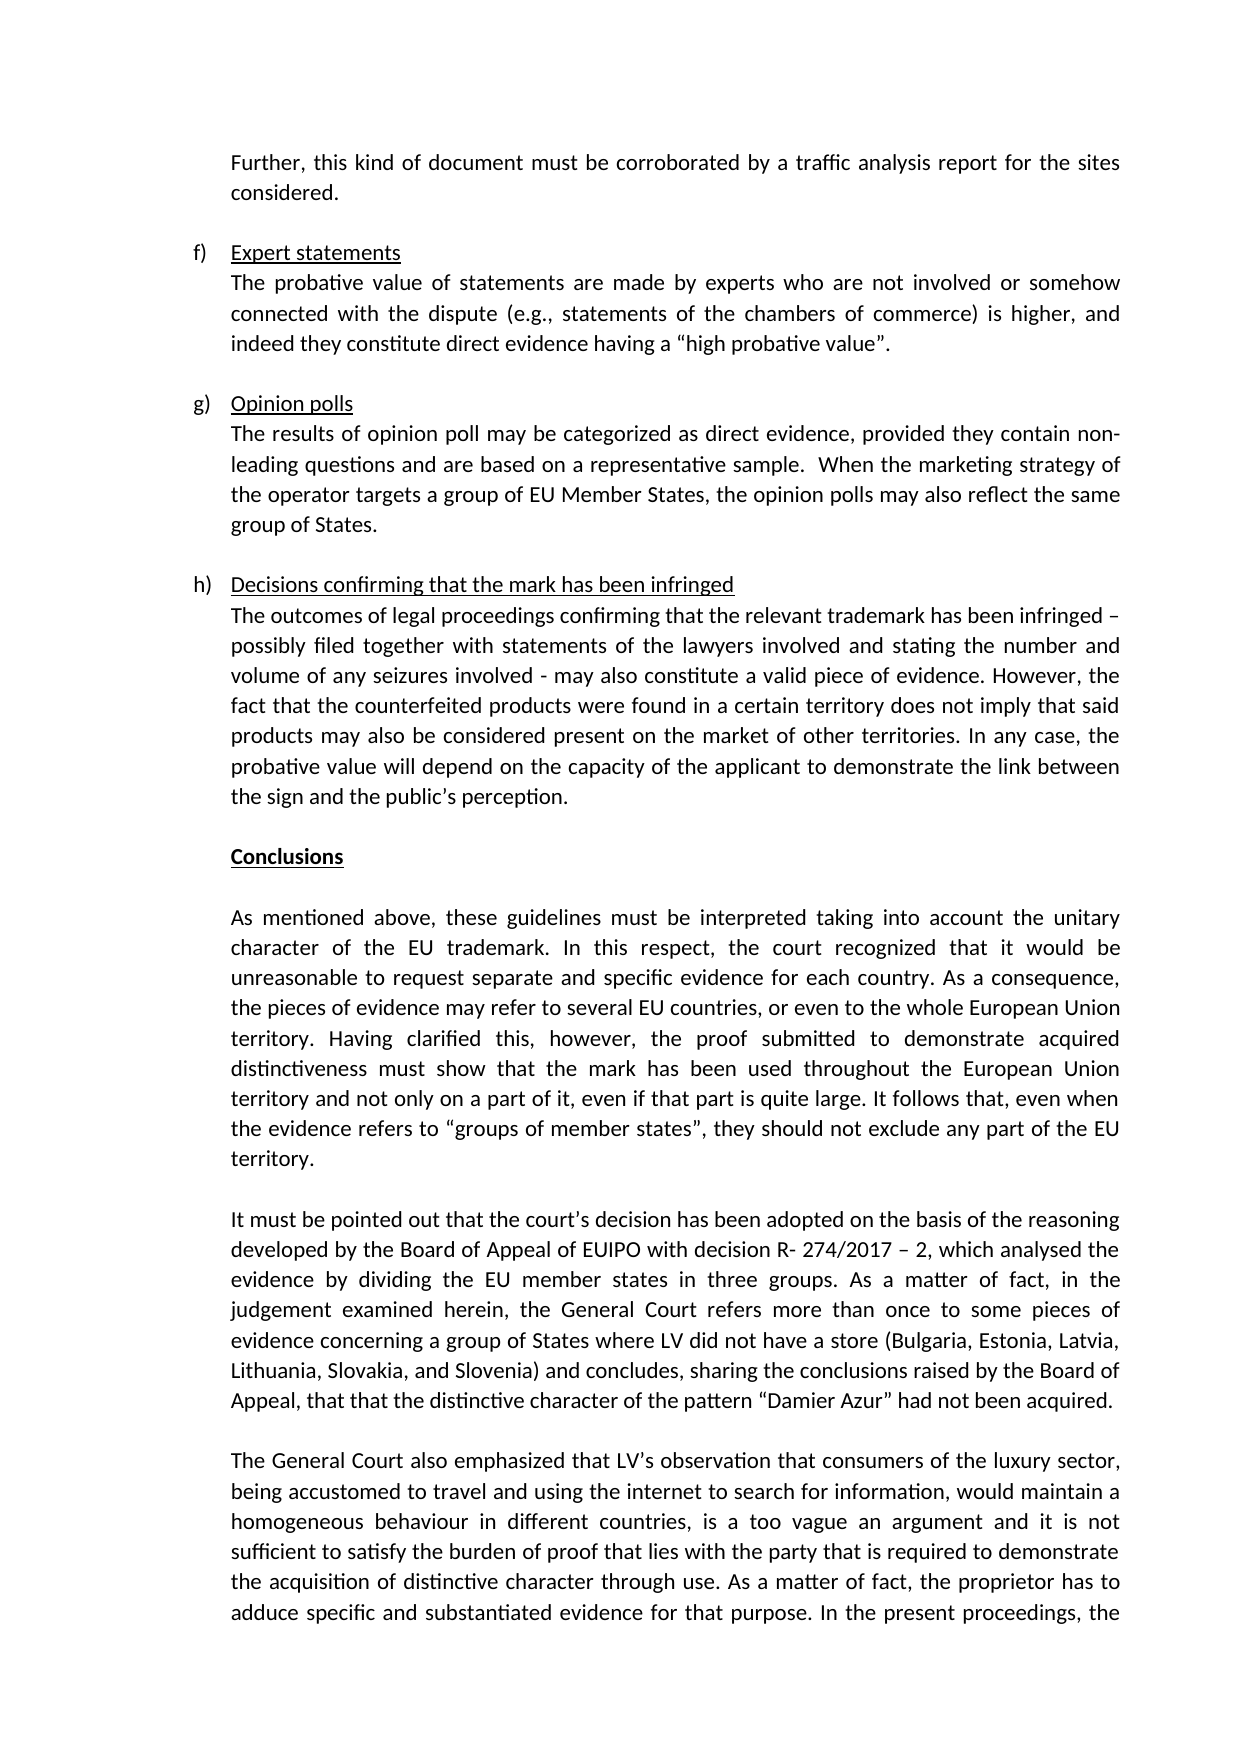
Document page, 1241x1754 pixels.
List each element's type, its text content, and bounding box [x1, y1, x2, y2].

list The probative value of statements are made by experts who are not involved or somehow connected with the dispute (e.g., statements of the chambers of commerce) is higher, and indeed they constitute direct evidence having a “high probative value”. [231, 268, 1122, 357]
list Opinion polls [193, 389, 1122, 417]
list The results of opinion poll may be categorized as direct evidence, provided they contain non-leading questions and are based on a representative sample. When the marketing strategy of the operator targets a group of EU Member States, the opinion polls may also reflect the same group of States. [231, 419, 1122, 538]
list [231, 148, 1122, 206]
list The outcomes of legal proceedings confirming that the relevant trademark has been infringed – possibly filed together with statements of the lawyers involved and stating the number and volume of any seizures involved - may also constitute a valid piece of evidence. However, the fact that the counterfeited products were found in a certain territory does not imply that said products may also be considered present on the market of other territories. In any case, the probative value will depend on the capacity of the applicant to demonstrate the link between the sign and the public’s perception. [231, 601, 1122, 810]
list Expert statements [193, 238, 1122, 266]
list Decisions confirming that the mark has been infringed [193, 571, 1122, 598]
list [231, 1447, 1122, 1626]
list Conclusions [231, 842, 1122, 870]
list It must be pointed out that the court’s decision has been adopted on the basis of the reasoning developed by the Board of Appeal of EUIPO with decision R- 274/2017 – 2, which analysed the evidence by dividing the EU member states in three groups. As a matter of fact, in the judgement examined herein, the General Court refers more than once to some pieces of evidence concerning a group of States where LV did not have a store (Bulgaria, Estonia, Latvia, Lithuania, Slovakia, and Slovenia) and concludes, sharing the conclusions raised by the Board of Appeal, that that the distinctive character of the pattern “Damier Azur” had not been acquired. [231, 1205, 1122, 1414]
list As mentioned above, these guidelines must be interpreted taking into account the unitary character of the EU trademark. In this respect, the court recognized that it would be unreasonable to request separate and specific evidence for each country. As a consequence, the pieces of evidence may refer to several EU countries, or even to the whole European Union territory. Having clarified this, however, the proof submitted to demonstrate acquired distinctiveness must show that the mark has been used throughout the European Union territory and not only on a part of it, even if that part is quite large. It follows that, even when the evidence refers to “groups of member states”, they should not exclude any part of the EU territory. [231, 903, 1122, 1172]
